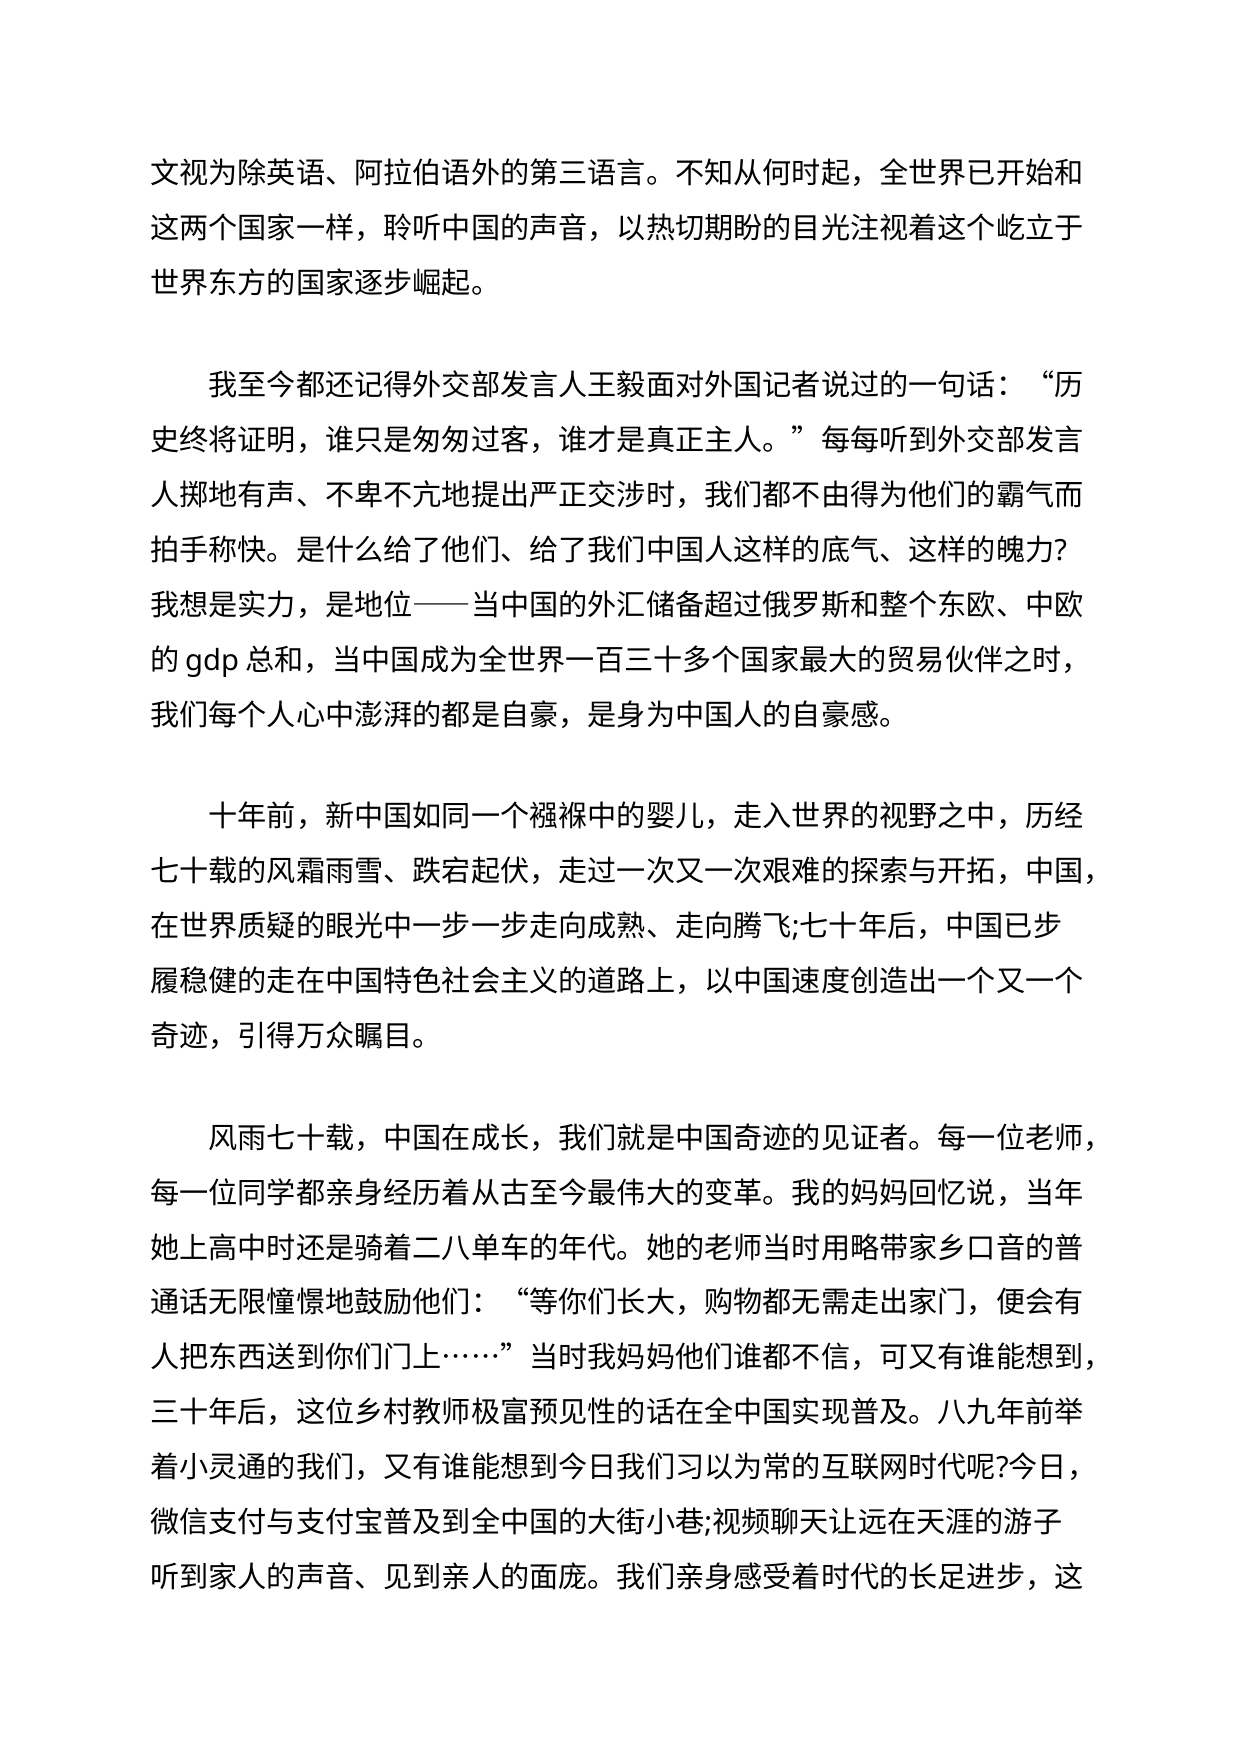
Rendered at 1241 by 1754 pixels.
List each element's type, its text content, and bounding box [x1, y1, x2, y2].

text 十年前，新中国如同一个襁褓中的婴儿，走入世界的视野之中，历经七十载的风霜雨雪、跌宕起伏，走过一次又一次艰难的探索与开拓，中国，在世界质疑的眼光中一步一步走向成熟、走向腾飞;七十年后，中国已步履稳健的走在中国特色社会主义的道路上，以中国速度创造出一个又一个奇迹，引得万众瞩目。 [150, 793, 1090, 1055]
text 我至今都还记得外交部发言人王毅面对外国记者说过的一句话：“历史终将证明，谁只是匆匆过客，谁才是真正主人。”每每听到外交部发言人掷地有声、不卑不亢地提出严正交涉时，我们都不由得为他们的霸气而拍手称快。是什么给了他们、给了我们中国人这样的底气、这样的魄力?我想是实力，是地位——当中国的外汇储备超过俄罗斯和整个东欧、中欧的gdp总和，当中国成为全世界一百三十多个国家最大的贸易伙伴之时，我们每个人心中澎湃的都是自豪，是身为中国人的自豪感。 [150, 362, 1090, 733]
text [150, 1114, 1090, 1596]
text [150, 150, 1090, 302]
